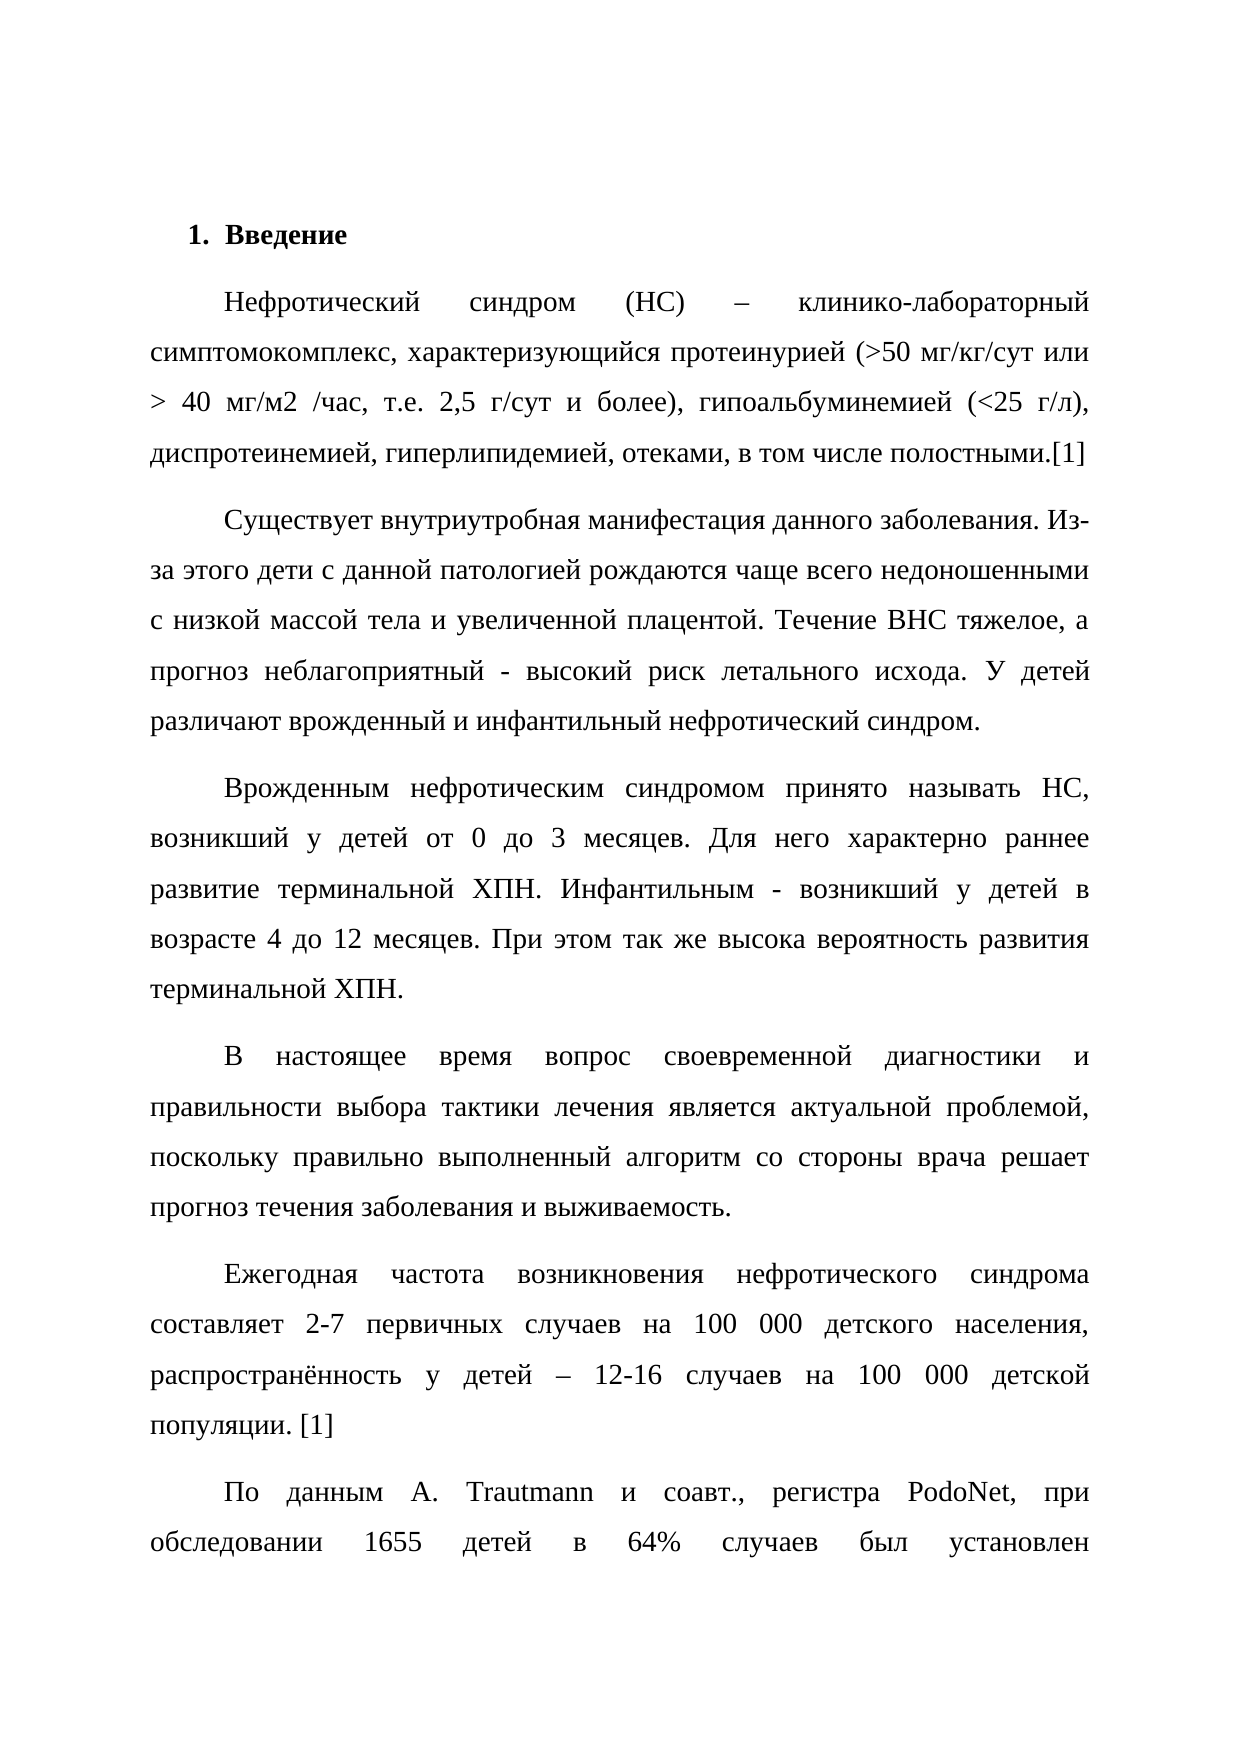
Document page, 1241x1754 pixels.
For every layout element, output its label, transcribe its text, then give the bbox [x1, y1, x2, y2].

text Нефротический синдром (НС) – клинико-лабораторный симптомокомплекс, характеризующийся протеинурией (>50 мг/кг/сут или > 40 мг/м2 /час, т.е. 2,5 г/сут и более), гипоальбуминемией (<25 г/л), диспротеинемией, гиперлипидемией, отеками, в том числе полостными.[1] [150, 284, 1090, 468]
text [150, 1474, 1090, 1558]
list Введение [187, 217, 1090, 251]
text В настоящее время вопрос своевременной диагностики и правильности выбора тактики лечения является актуальной проблемой, поскольку правильно выполненный алгоритм со стороны врача решает прогноз течения заболевания и выживаемость. [150, 1038, 1090, 1223]
text Врожденным нефротическим синдромом принято называть НС, возникший у детей от 0 до 3 месяцев. Для него характерно раннее развитие терминальной ХПН. Инфантильным - возникший у детей в возрасте 4 до 12 месяцев. При этом так же высока вероятность развития терминальной ХПН. [150, 770, 1090, 1005]
text Ежегодная частота возникновения нефротического синдрома составляет 2-7 первичных случаев на 100 000 детского населения, распространённость у детей – 12-16 случаев на 100 000 детской популяции. [1] [150, 1256, 1090, 1441]
text Существует внутриутробная манифестация данного заболевания. Из-за этого дети с данной патологией рождаются чаще всего недоношенными с низкой массой тела и увеличенной плацентой. Течение ВНС тяжелое, а прогноз неблагоприятный - высокий риск летального исхода. У детей различают врожденный и инфантильный нефротический синдром. [150, 502, 1090, 737]
